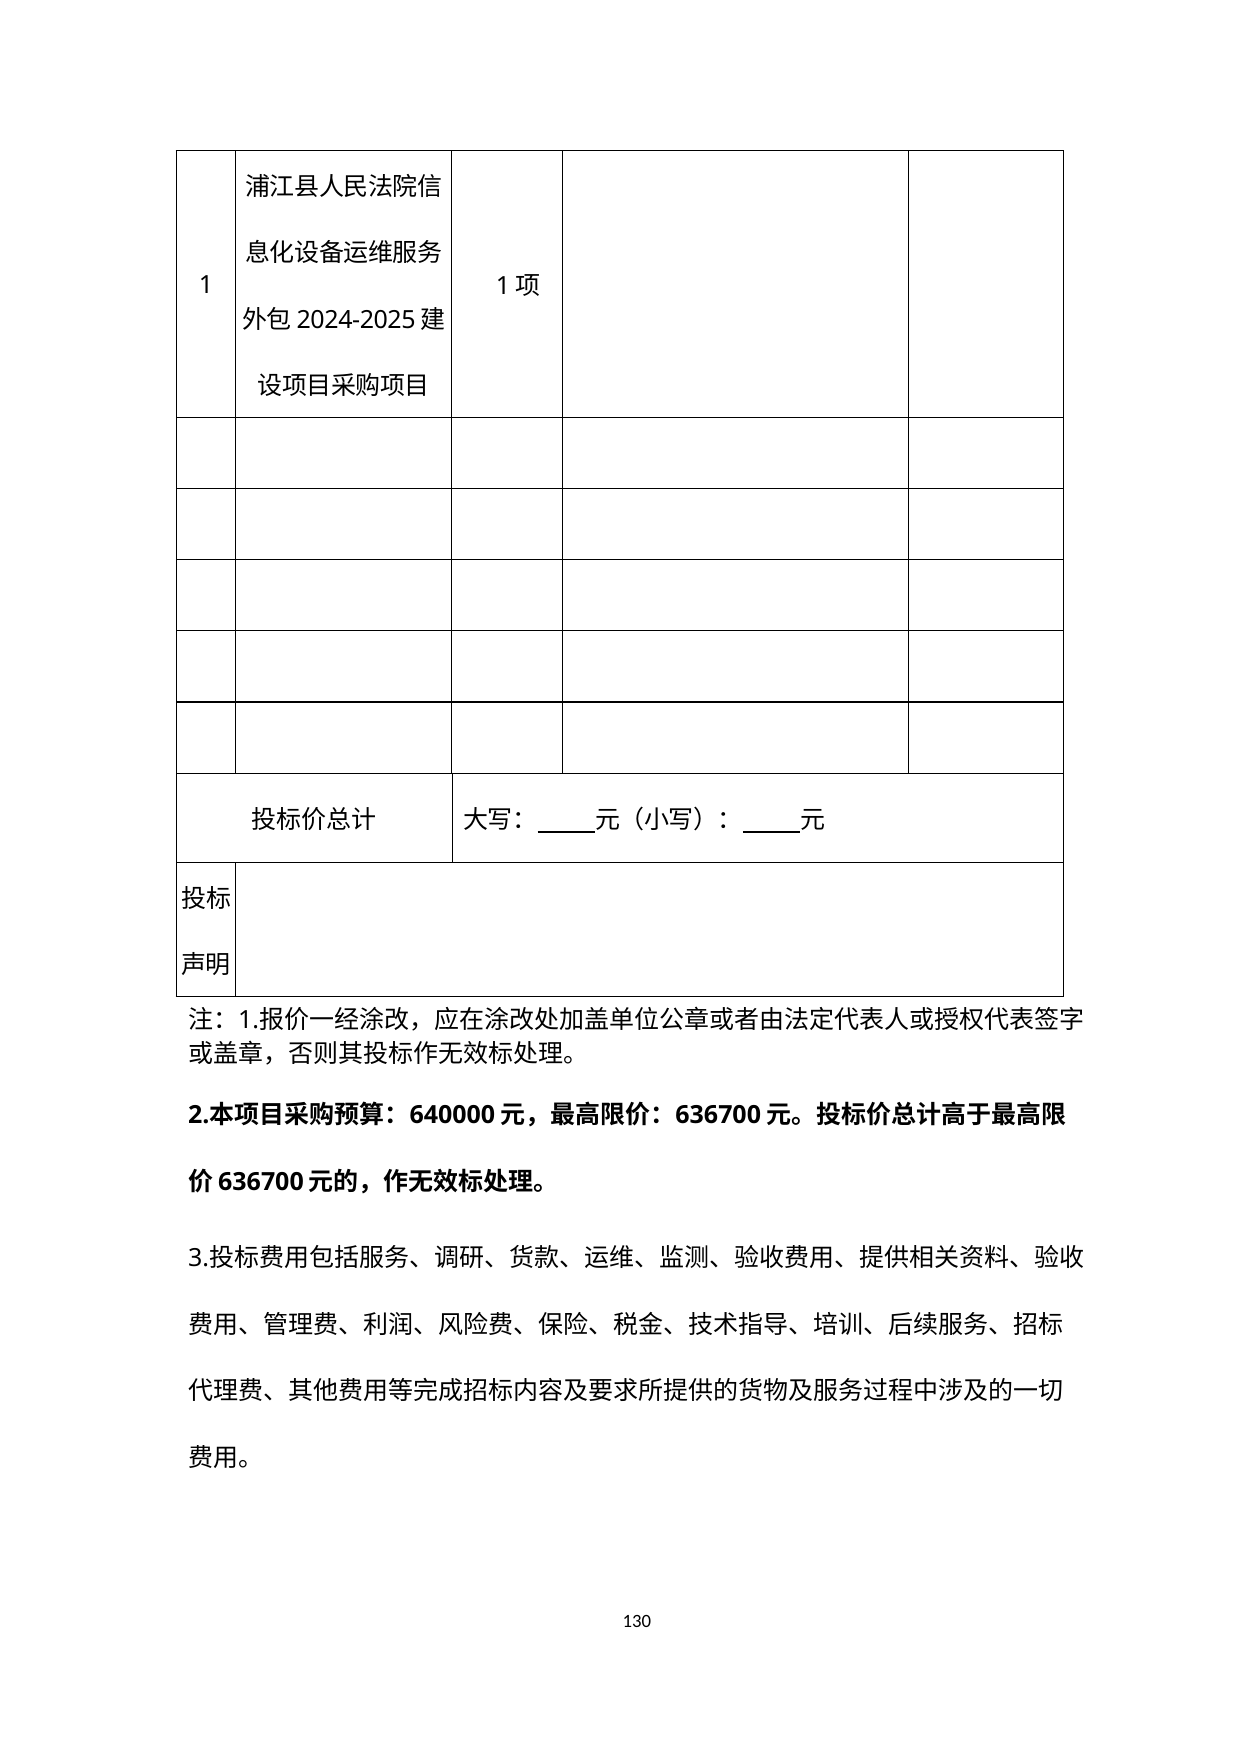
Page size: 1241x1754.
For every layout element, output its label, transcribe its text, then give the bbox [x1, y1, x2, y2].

table_cell [452, 560, 562, 630]
table_cell 投标价总计 [177, 774, 452, 862]
table_cell 1 [177, 151, 235, 417]
table_cell [563, 489, 908, 559]
table_cell [563, 151, 908, 417]
table_cell [452, 489, 562, 559]
table_cell [563, 703, 908, 773]
table_cell [909, 631, 1063, 701]
table_cell 1项 [452, 151, 562, 417]
table_cell 大写： 元（小写）： 元 [453, 774, 1063, 862]
table_cell 浦江县人民法院信息化设备运维服务外包2024-2025建设项目采购项目 [236, 151, 451, 417]
table_cell [236, 703, 451, 773]
table_cell [236, 418, 451, 488]
table_cell [236, 631, 451, 701]
table_cell [563, 560, 908, 630]
list 2.本项目采购预算：640000元，最高限价：636700元。投标价总计高于最高限价636700元的，作无效标处理。 [188, 1079, 1086, 1212]
table_cell [909, 418, 1063, 488]
table_cell [909, 703, 1063, 773]
table_cell [236, 863, 1063, 996]
table_cell [177, 631, 235, 701]
table_cell [177, 489, 235, 559]
table_cell [909, 560, 1063, 630]
table_cell [909, 151, 1063, 417]
table_cell [452, 631, 562, 701]
table_cell 投标声明 [177, 863, 235, 996]
table_cell [452, 418, 562, 488]
table_cell [177, 560, 235, 630]
table_cell [909, 489, 1063, 559]
table_cell [177, 703, 235, 773]
text 注：1.报价一经涂改，应在涂改处加盖单位公章或者由法定代表人或授权代表签字或盖章，否则其投标作无效标处理。 [188, 1002, 1086, 1069]
table_cell [236, 560, 451, 630]
table_cell [452, 703, 562, 773]
table_cell [177, 418, 235, 488]
list 3.投标费用包括服务、调研、货款、运维、监测、验收费用、提供相关资料、验收费用、管理费、利润、风险费、保险、税金、技术指导、培训、后续服务、招标代理费、其他费用等完成招标内容及要求所提供的货物及服务过程中涉及的一切费用。 [188, 1223, 1086, 1488]
table_cell [563, 418, 908, 488]
table_cell [563, 631, 908, 701]
table_cell [236, 489, 451, 559]
